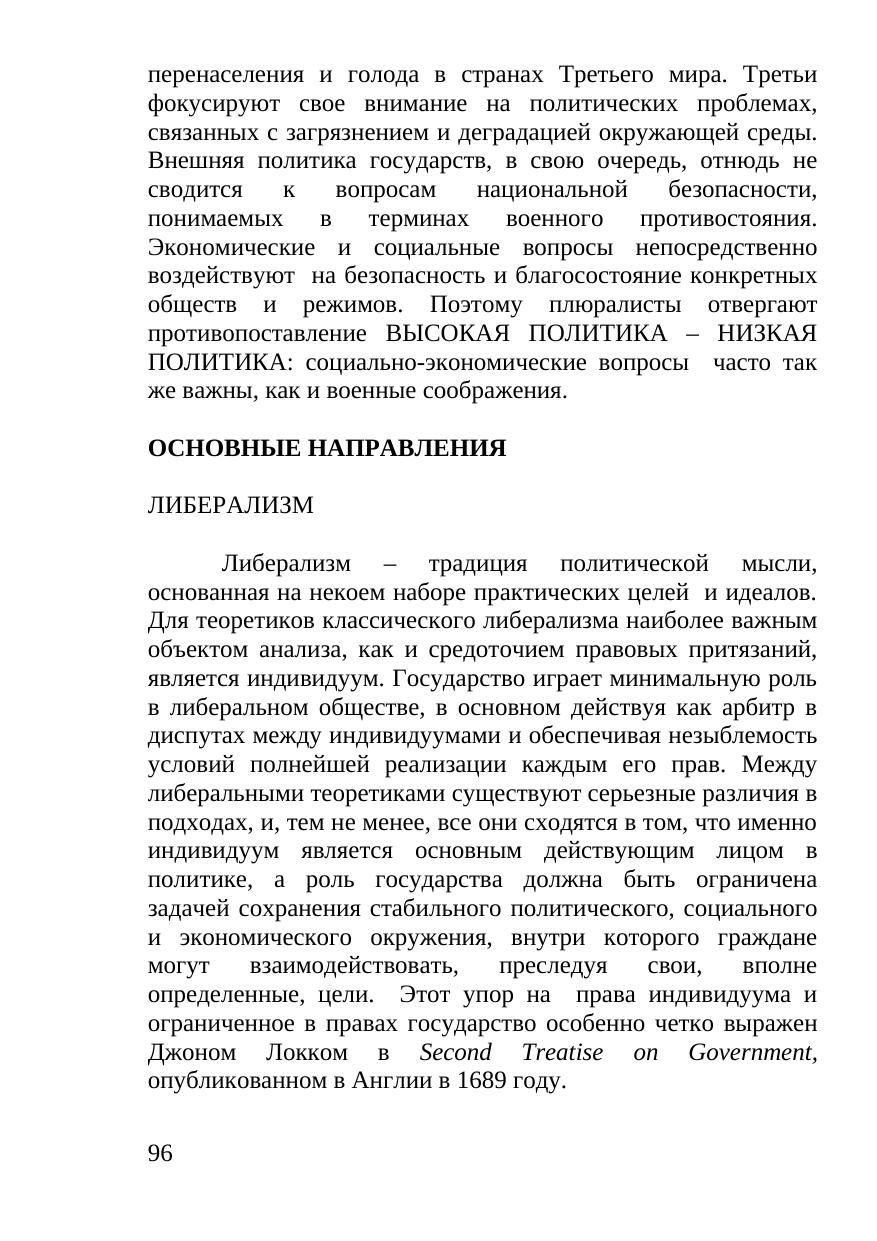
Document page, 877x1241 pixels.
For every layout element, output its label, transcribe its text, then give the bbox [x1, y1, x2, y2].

text Либерализм – традиция политической мысли, основанная на некоем наборе практических целей и идеалов. Для теоретиков классического либерализма наиболее важным объектом анализа, как и средоточием правовых притязаний, является индивидуум. Государство играет минимальную роль в либеральном обществе, в основном действуя как арбитр в диспутах между индивидуумами и обеспечивая незыблемость условий полнейшей реализации каждым его прав. Между либеральными теоретиками существуют серьезные различия в подходах, и, тем не менее, все они сходятся в том, что именно индивидуум является основным действующим лицом в политике, а роль государства должна быть ограничена задачей сохранения стабильного политического, социального и экономического окружения, внутри которого граждане могут взаимодействовать, преследуя свои, вполне определенные, цели. Этот упор на права индивидуума и ограниченное в правах государство особенно четко выражен Джоном Локком в Second Treatise on Government, опубликованном в Англии в 1689 году. [148, 548, 818, 1094]
subtitle ОСНОВНЫЕ НАПРАВЛЕНИЯ [148, 433, 818, 462]
subtitle ЛИБЕРАЛИЗМ [148, 490, 818, 519]
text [148, 59, 818, 404]
